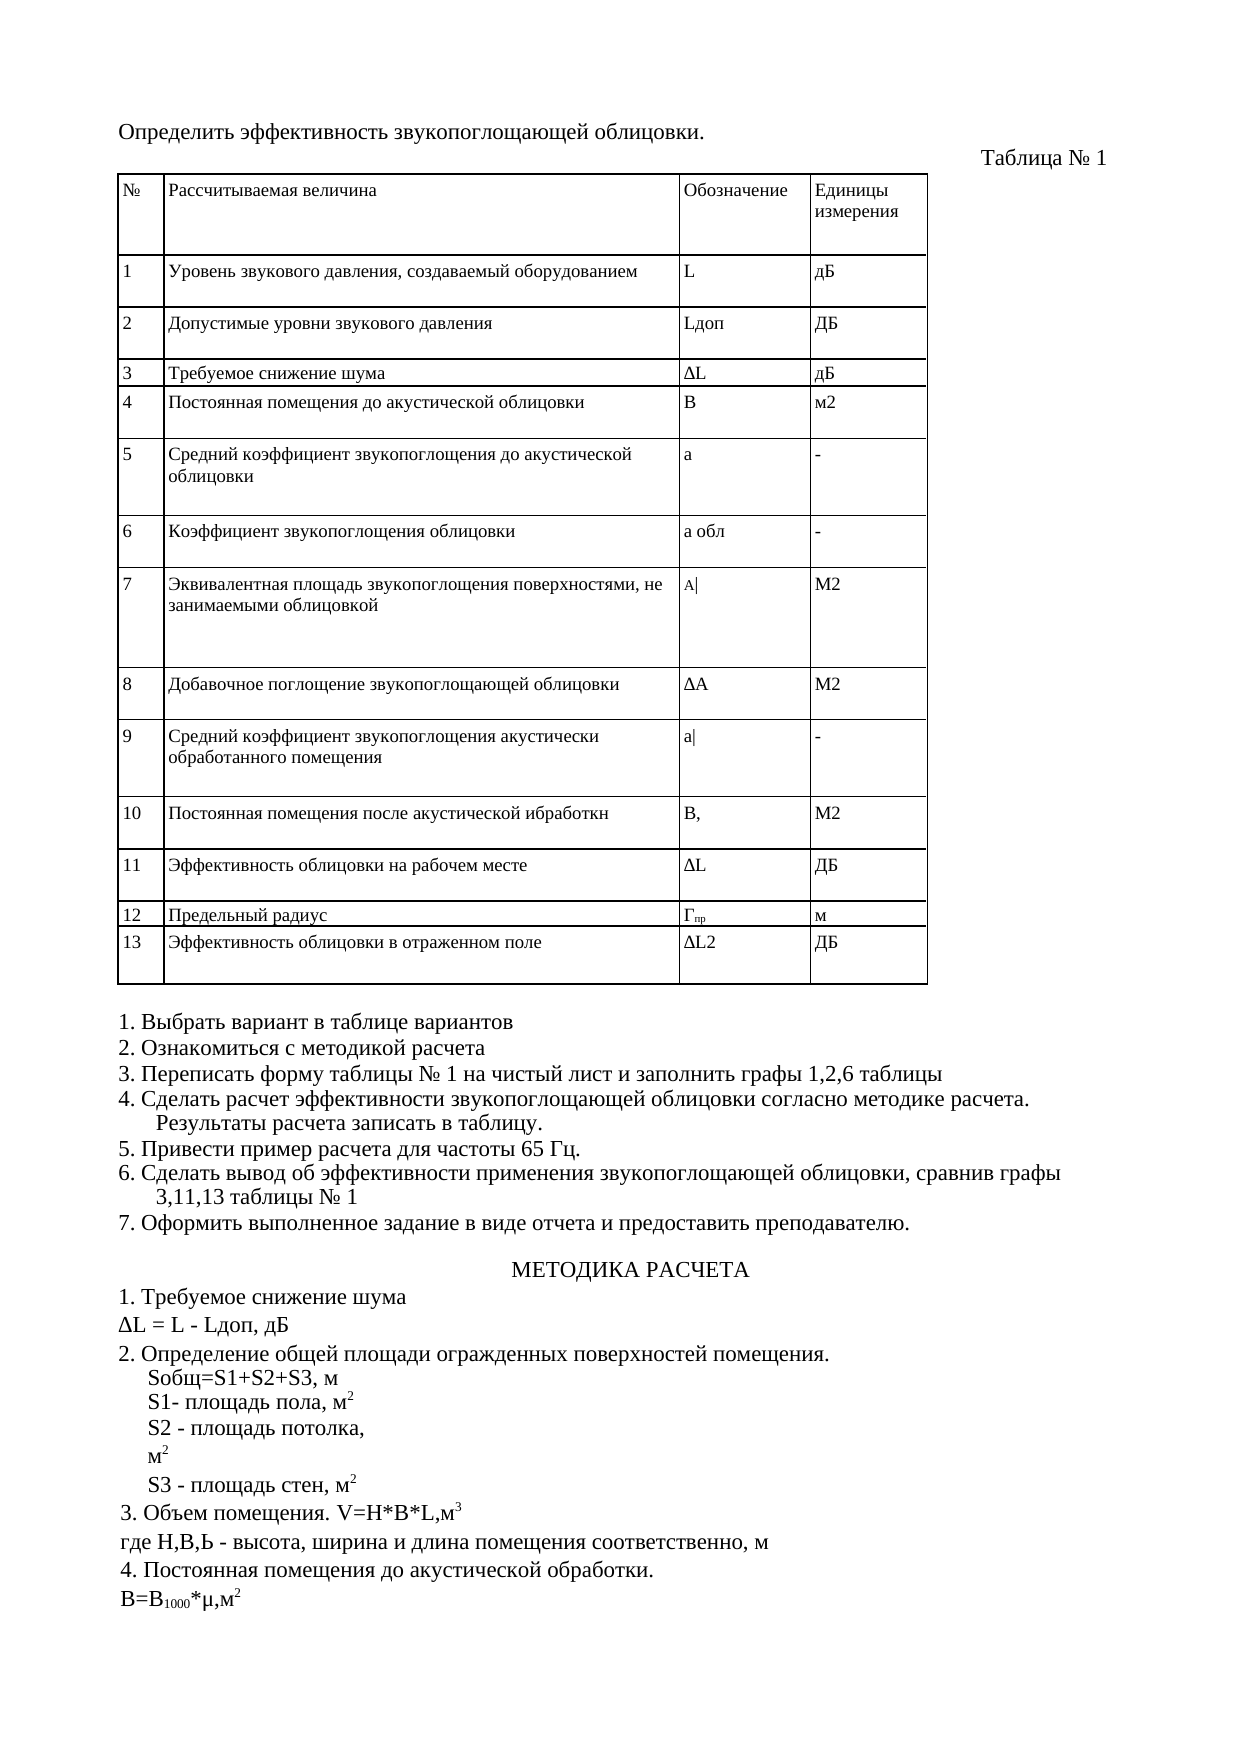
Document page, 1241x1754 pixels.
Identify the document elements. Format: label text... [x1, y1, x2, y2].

text 2. Ознакомиться с методикой расчета [118, 1034, 1122, 1061]
table_cell М2 [811, 796, 927, 848]
text 4. Сделать расчет эффективности звукопоглощающей облицовки согласно методике расчета. Результаты расчета записать в таблицу. [118, 1087, 1122, 1135]
table_cell а| [680, 720, 810, 796]
text 5. Привести пример расчета для частоты 65 Гц. [118, 1135, 1122, 1161]
table_cell 12 [119, 902, 163, 925]
table_cell 13 [119, 927, 163, 983]
text 7. Оформить выполненное задание в виде отчета и предоставить преподавателю. [118, 1209, 1122, 1236]
table_cell 8 [119, 668, 163, 719]
table_cell a обл [680, 516, 810, 567]
table_cell Постоянная помещения до акустической облицовки [165, 387, 679, 437]
text Определить эффективность звукопоглощающей облицовки. [118, 118, 1122, 144]
table_cell Предельный радиус [165, 902, 679, 925]
table_cell - [811, 438, 927, 514]
table_cell ДБ [811, 848, 927, 900]
table_cell Средний коэффициент звукопоглощения акустически обработанного помещения [165, 720, 679, 796]
text Sобщ=S1+S2+S3, м [147, 1366, 997, 1390]
table_cell 5 [119, 439, 163, 514]
table_cell 7 [119, 568, 163, 667]
table_cell Требуемое снижение шума [165, 360, 679, 385]
table_cell В [680, 387, 810, 437]
table_cell 2 [119, 308, 163, 358]
table_cell Эффективность облицовки в отраженном поле [165, 927, 679, 983]
text S1- площадь пола, м2 [147, 1390, 997, 1414]
table_cell 1 [119, 256, 163, 306]
text 2. Определение общей площади огражденных поверхностей помещения. [118, 1340, 1122, 1366]
table_cell В, [680, 797, 810, 848]
text МЕТОДИКА РАСЧЕТА [139, 1256, 1122, 1283]
table_cell м [811, 900, 927, 925]
table_cell Средний коэффициент звукопоглощения до акустической облицовки [165, 439, 679, 514]
table_cell L [680, 256, 810, 306]
table_cell ДБ [811, 925, 927, 983]
table_cell Эквивалентная площадь звукопоглощения поверхностями, не занимаемыми облицовкой [165, 568, 679, 667]
table_cell а| [680, 568, 810, 667]
table_cell М2 [811, 667, 927, 719]
table_header Единицы измерения [811, 175, 927, 254]
text 1. Требуемое снижение шума [118, 1283, 851, 1309]
table_cell Уровень звукового давления, создаваемый оборудованием [165, 256, 679, 306]
table_cell Lдоп [680, 308, 810, 358]
table_header Рассчитываемая величина [165, 175, 679, 254]
table_cell дБ [811, 254, 927, 306]
table_cell 9 [119, 720, 163, 796]
table_cell - [811, 719, 927, 796]
table_cell 4 [119, 387, 163, 437]
table_cell Гпр [680, 902, 810, 925]
table_cell ∆L [680, 360, 810, 385]
table_header № [119, 175, 163, 254]
table_cell a [680, 439, 810, 514]
table_cell ∆L2 [680, 927, 810, 983]
table_cell м2 [811, 385, 927, 437]
text 3. Объем помещения. V=Н*В*L,м3 [120, 1499, 851, 1526]
table_cell 3 [119, 360, 163, 385]
table_cell М2 [811, 567, 927, 667]
table_cell 6 [119, 516, 163, 567]
table_cell Коэффициент звукопоглощения облицовки [165, 516, 679, 567]
table_cell ∆L [680, 850, 810, 900]
text 1. Выбрать вариант в таблице вариантов [118, 1008, 1122, 1034]
table_cell Эффективность облицовки на рабочем месте [165, 850, 679, 900]
table_cell - [811, 515, 927, 567]
table_header Обозначение [680, 175, 810, 254]
text 6. Сделать вывод об эффективности применения звукопоглощающей облицовки, сравнив графы 3,11,13 таблицы № 1 [118, 1161, 1122, 1209]
text ∆L = L - Lдоп, дБ [118, 1311, 851, 1338]
table_cell Добавочное поглощение звукопоглощающей облицовки [165, 668, 679, 719]
table_cell Допустимые уровни звукового давления [165, 308, 679, 358]
table_cell ∆А [680, 668, 810, 719]
text S3 - площадь стен, м2 [147, 1471, 372, 1497]
table_cell ДБ [811, 306, 927, 358]
text Таблица № 1 [981, 144, 1122, 171]
table_cell дБ [811, 358, 927, 385]
text где Н,В,Ь - высота, ширина и длина помещения соответственно, м [120, 1528, 851, 1554]
text В=В1000*μ,м2 [120, 1584, 851, 1611]
text 4. Постоянная помещения до акустической обработки. [120, 1556, 851, 1582]
text S2 - площадь потолка, м2 [147, 1414, 372, 1469]
text 3. Переписать форму таблицы № 1 на чистый лист и заполнить графы 1,2,6 таблицы [118, 1061, 1122, 1087]
table_cell 11 [119, 850, 163, 900]
table_cell 10 [119, 797, 163, 848]
table_cell Постоянная помещения после акустической ибработкн [165, 797, 679, 848]
